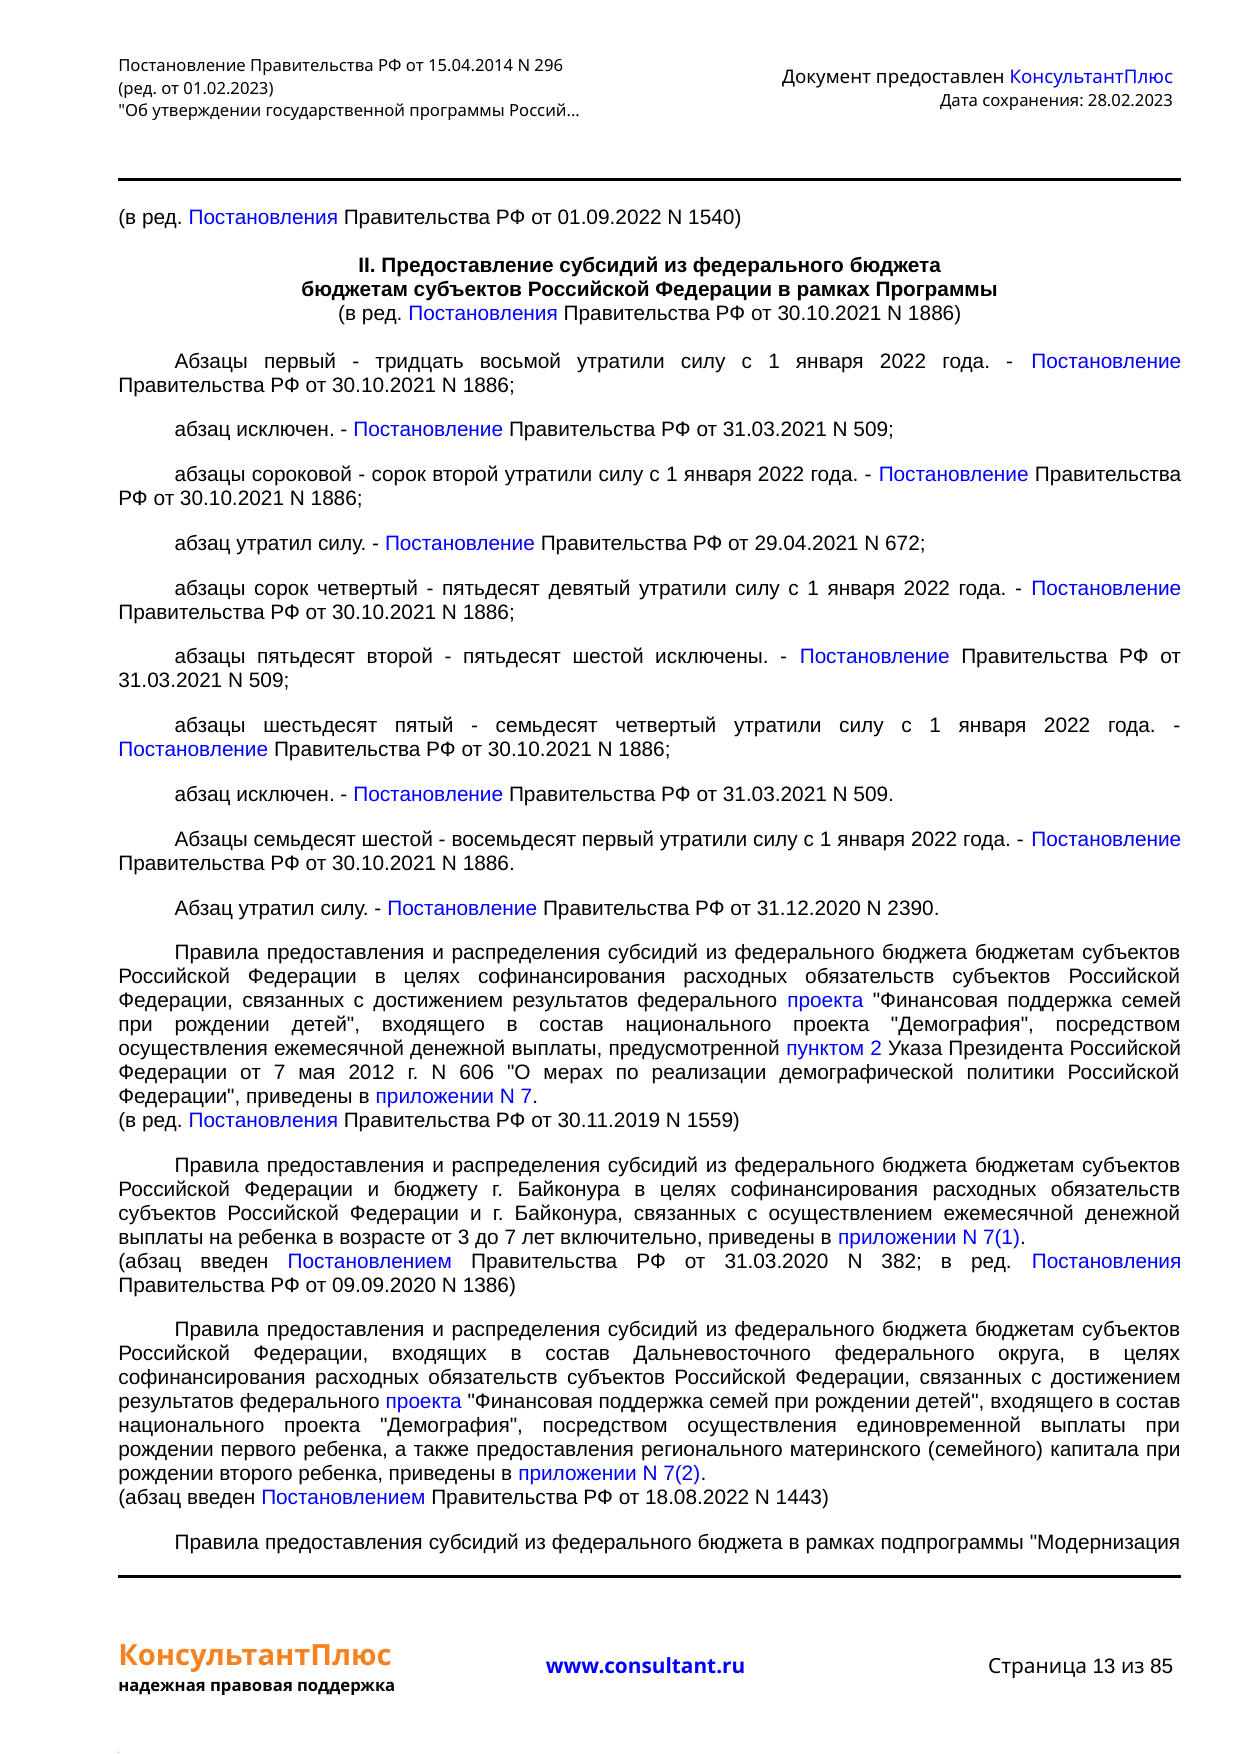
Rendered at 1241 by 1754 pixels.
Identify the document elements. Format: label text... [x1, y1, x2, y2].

text (в ред. Постановления Правительства РФ от 01.09.2022 N 1540) [118, 205, 1181, 229]
text (абзац введен Постановлением Правительства РФ от 18.08.2022 N 1443) [118, 1485, 1181, 1509]
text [118, 1530, 1181, 1554]
text Абзац утратил силу. - Постановление Правительства РФ от 31.12.2020 N 2390. [118, 895, 1181, 919]
text (абзац введен Постановлением Правительства РФ от 31.03.2020 N 382; в ред. Постановления Правительства РФ от 09.09.2020 N 1386) [118, 1248, 1181, 1296]
text Абзацы первый - тридцать восьмой утратили силу с 1 января 2022 года. - Постановление Правительства РФ от 30.10.2021 N 1886; [118, 348, 1181, 396]
text Правила предоставления и распределения субсидий из федерального бюджета бюджетам субъектов Российской Федерации в целях софинансирования расходных обязательств субъектов Российской Федерации, связанных с достижением результатов федерального проекта "Финансовая поддержка семей при рождении детей", входящего в состав национального проекта "Демография", посредством осуществления ежемесячной денежной выплаты, предусмотренной пунктом 2 Указа Президента Российской Федерации от 7 мая 2012 г. N 606 "О мерах по реализации демографической политики Российской Федерации", приведены в приложении N 7. [118, 940, 1181, 1108]
text абзацы шестьдесят пятый - семьдесят четвертый утратили силу с 1 января 2022 года. - Постановление Правительства РФ от 30.10.2021 N 1886; [118, 713, 1181, 761]
title бюджетам субъектов Российской Федерации в рамках Программы [118, 277, 1181, 301]
text Правила предоставления и распределения субсидий из федерального бюджета бюджетам субъектов Российской Федерации, входящих в состав Дальневосточного федерального округа, в целях софинансирования расходных обязательств субъектов Российской Федерации, связанных с достижением результатов федерального проекта "Финансовая поддержка семей при рождении детей", входящего в состав национального проекта "Демография", посредством осуществления единовременной выплаты при рождении первого ребенка, а также предоставления регионального материнского (семейного) капитала при рождении второго ребенка, приведены в приложении N 7(2). [118, 1317, 1181, 1485]
text абзац утратил силу. - Постановление Правительства РФ от 29.04.2021 N 672; [118, 531, 1181, 555]
text (в ред. Постановления Правительства РФ от 30.10.2021 N 1886) [118, 301, 1181, 324]
text абзацы пятьдесят второй - пятьдесят шестой исключены. - Постановление Правительства РФ от 31.03.2021 N 509; [118, 644, 1181, 692]
text Правила предоставления и распределения субсидий из федерального бюджета бюджетам субъектов Российской Федерации и бюджету г. Байконура в целях софинансирования расходных обязательств субъектов Российской Федерации и г. Байконура, связанных с осуществлением ежемесячной денежной выплаты на ребенка в возрасте от 3 до 7 лет включительно, приведены в приложении N 7(1). [118, 1153, 1181, 1248]
text абзацы сороковой - сорок второй утратили силу с 1 января 2022 года. - Постановление Правительства РФ от 30.10.2021 N 1886; [118, 462, 1181, 510]
text (в ред. Постановления Правительства РФ от 30.11.2019 N 1559) [118, 1108, 1181, 1132]
text абзацы сорок четвертый - пятьдесят девятый утратили силу с 1 января 2022 года. - Постановление Правительства РФ от 30.10.2021 N 1886; [118, 576, 1181, 623]
text Абзацы семьдесят шестой - восемьдесят первый утратили силу с 1 января 2022 года. - Постановление Правительства РФ от 30.10.2021 N 1886. [118, 827, 1181, 874]
text абзац исключен. - Постановление Правительства РФ от 31.03.2021 N 509; [118, 417, 1181, 441]
text абзац исключен. - Постановление Правительства РФ от 31.03.2021 N 509. [118, 782, 1181, 806]
title II. Предоставление субсидий из федерального бюджета [118, 253, 1181, 277]
